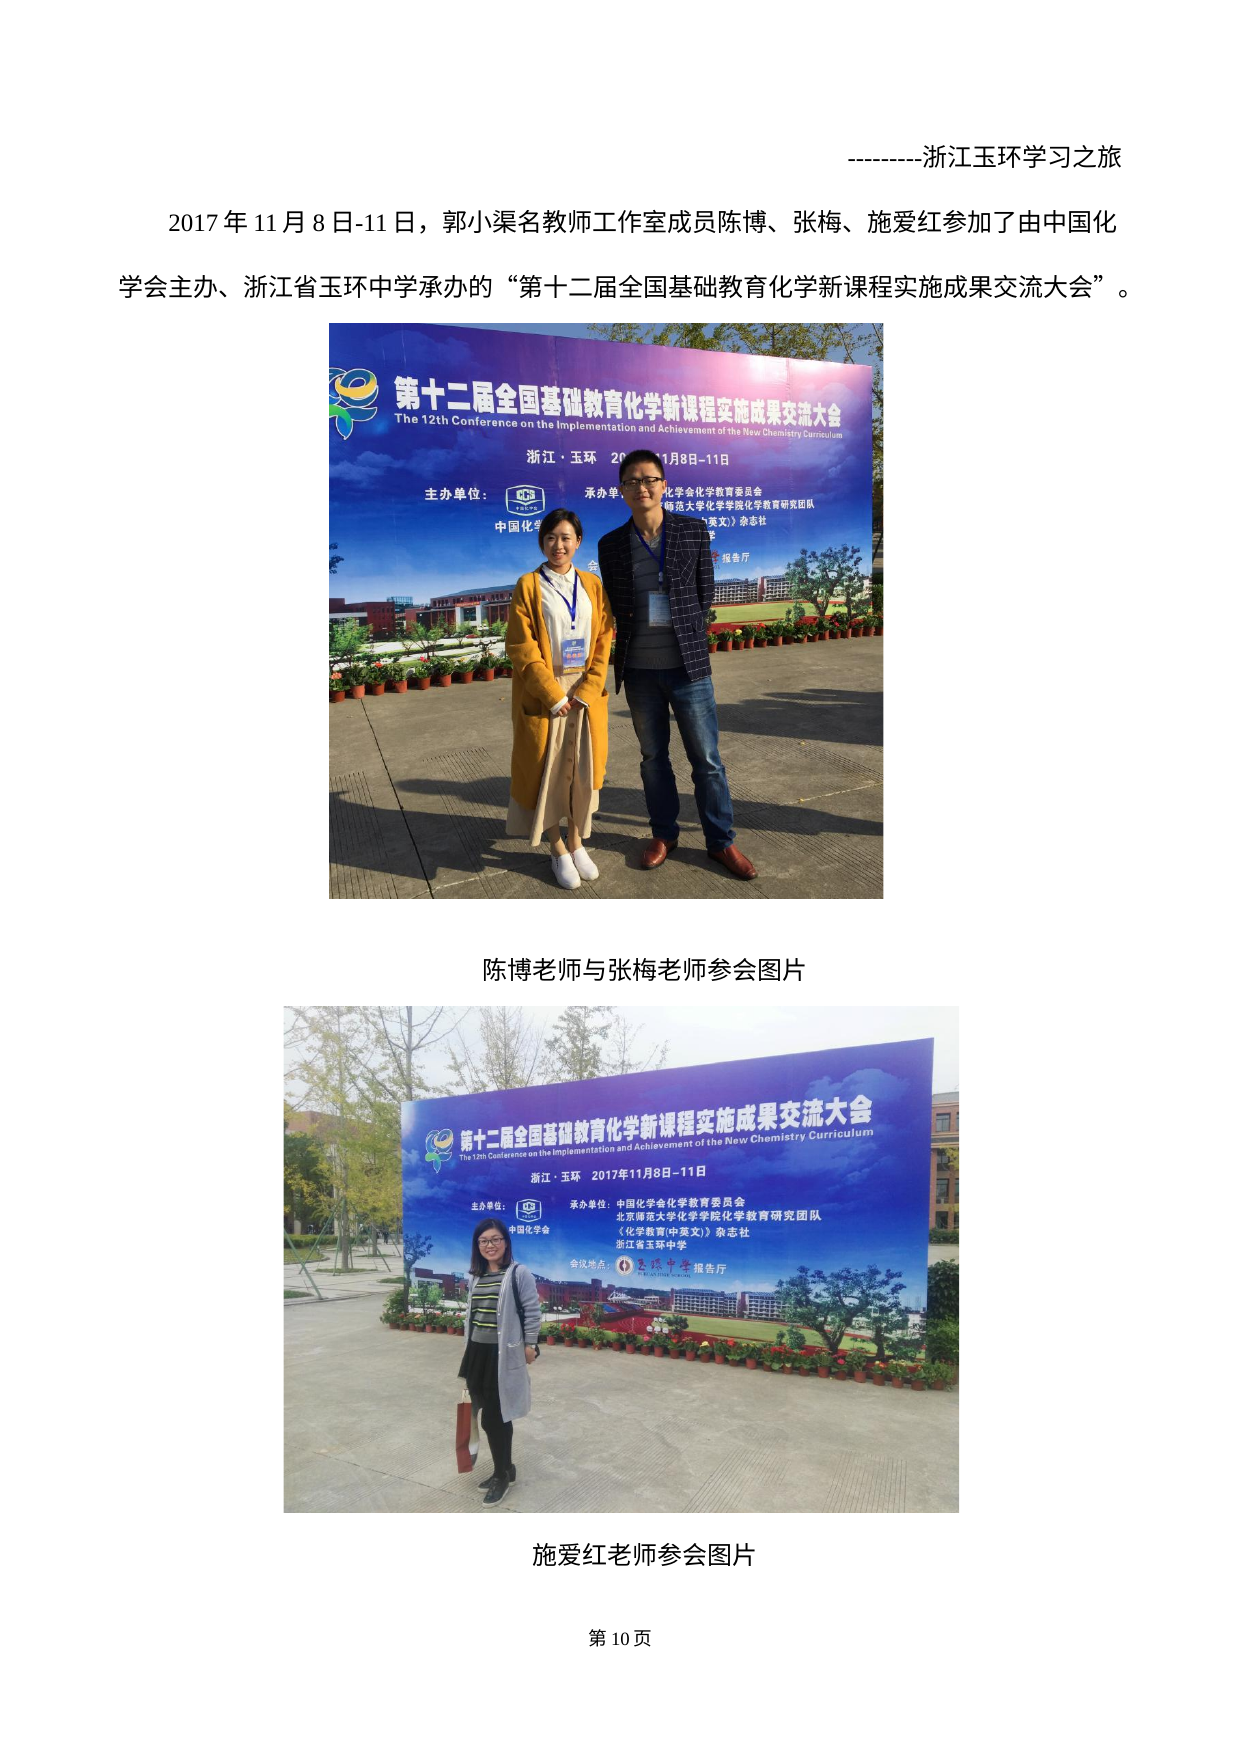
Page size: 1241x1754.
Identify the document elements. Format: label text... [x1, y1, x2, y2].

picture [329, 323, 884, 899]
text ---------浙江玉环学习之旅 [118, 123, 1122, 188]
text 2017年11月8日-11日，郭小渠名教师工作室成员陈博、张梅、施爱红参加了由中国化学会主办、浙江省玉环中学承办的“第十二届全国基础教育化学新课程实施成果交流大会”。 [118, 188, 1122, 318]
text 施爱红老师参会图片 [118, 1521, 1122, 1586]
picture [283, 1006, 960, 1513]
text 陈博老师与张梅老师参会图片 [118, 936, 1122, 1001]
